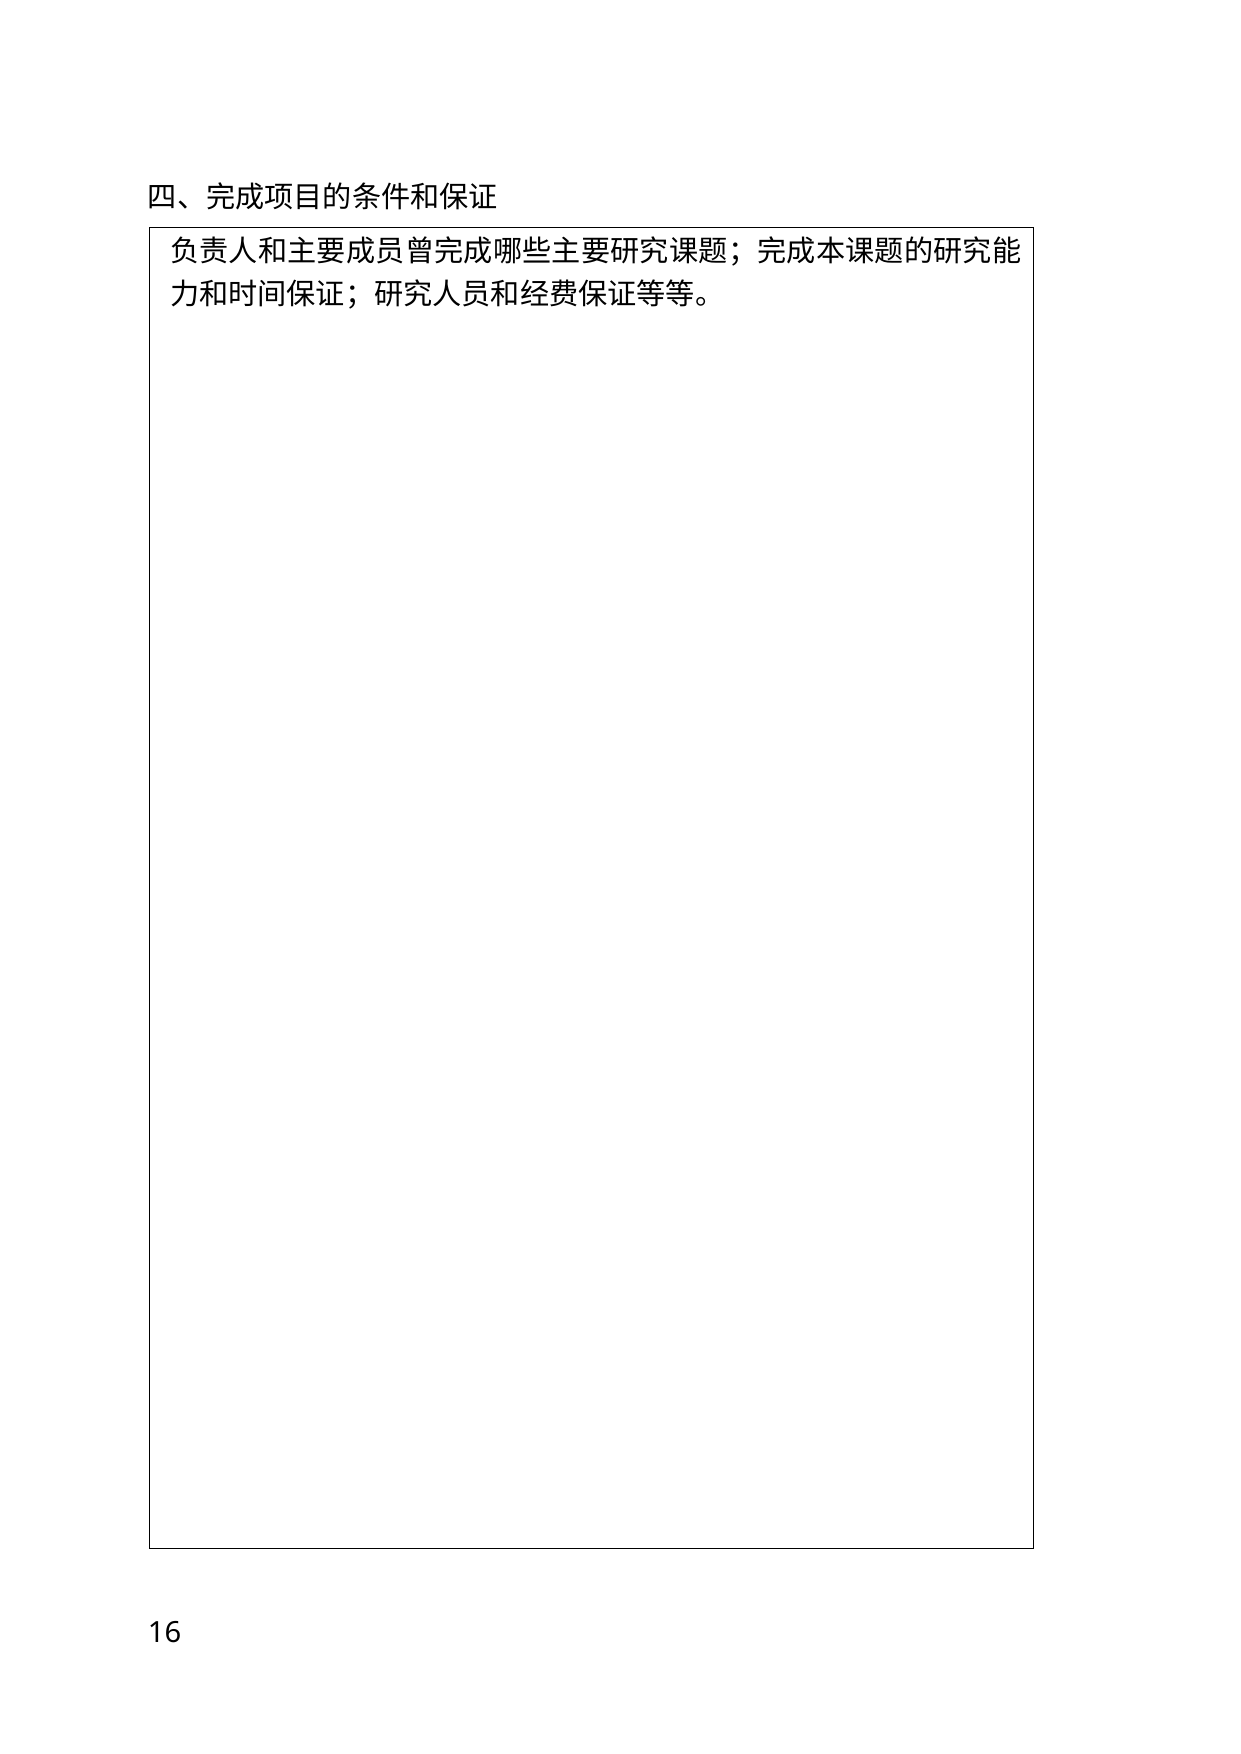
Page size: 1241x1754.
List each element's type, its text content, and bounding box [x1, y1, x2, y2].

table_header 负责人和主要成员曾完成哪些主要研究课题；完成本课题的研究能力和时间保证；研究人员和经费保证等等。 [150, 228, 1033, 1548]
text 四、完成项目的条件和保证 [148, 162, 1092, 227]
